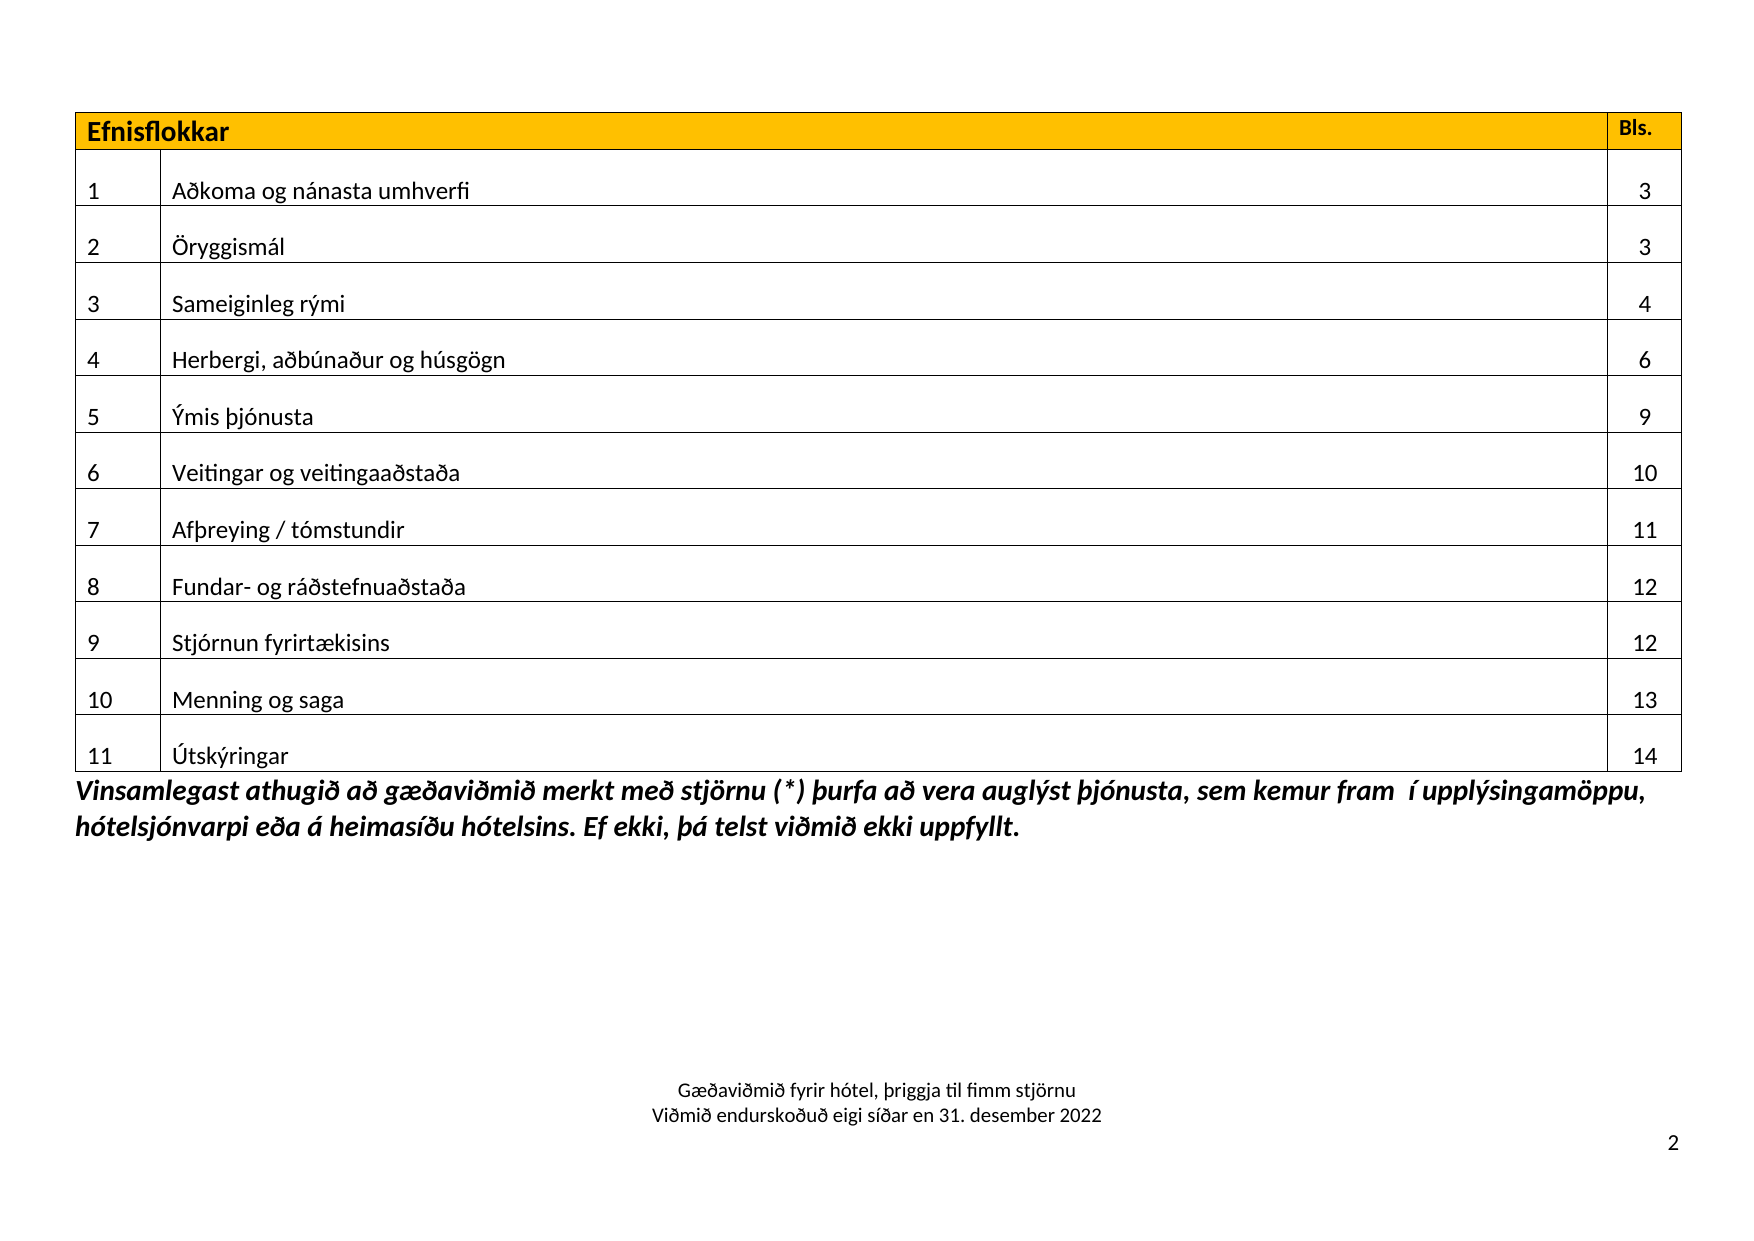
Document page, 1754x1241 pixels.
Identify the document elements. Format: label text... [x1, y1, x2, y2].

table_cell 9 [76, 602, 160, 658]
table_cell 3 [76, 263, 160, 318]
table_cell Sameiginleg rými [161, 263, 1607, 318]
table_cell 1 [76, 150, 160, 205]
table_cell 14 [1608, 715, 1681, 771]
table_cell 7 [76, 489, 160, 545]
table_cell Herbergi, aðbúnaður og húsgögn [161, 320, 1607, 375]
text Vinsamlegast athugið að gæðaviðmið merkt með stjörnu (*) þurfa að vera auglýst þjónusta, sem kemur fram í upplýsingamöppu, hótelsjónvarpi eða á heimasíðu hótelsins. Ef ekki, þá telst viðmið ekki uppfyllt. [75, 772, 1679, 843]
table_cell Útskýringar [161, 715, 1607, 771]
table_cell 11 [76, 715, 160, 771]
table_cell Aðkoma og nánasta umhverfi [161, 150, 1607, 205]
table_cell Ýmis þjónusta [161, 376, 1607, 432]
table_cell 2 [76, 206, 160, 262]
table_cell 12 [1608, 602, 1681, 658]
table_cell 4 [1608, 263, 1681, 318]
table_cell Fundar- og ráðstefnuaðstaða [161, 546, 1607, 601]
table_cell 6 [76, 433, 160, 488]
table_cell Öryggismál [161, 206, 1607, 262]
table_cell 4 [76, 320, 160, 375]
table_cell 9 [1608, 376, 1681, 432]
table_cell 8 [76, 546, 160, 601]
table_cell Stjórnun fyrirtækisins [161, 602, 1607, 658]
table_cell 3 [1608, 206, 1681, 262]
table_cell 3 [1608, 150, 1681, 205]
table_cell 6 [1608, 320, 1681, 375]
table_cell Veitingar og veitingaaðstaða [161, 433, 1607, 488]
table_cell 10 [76, 659, 160, 714]
table_cell 13 [1608, 659, 1681, 714]
table_cell 12 [1608, 546, 1681, 601]
table_header Efnisflokkar [76, 113, 1607, 149]
table_cell 10 [1608, 433, 1681, 488]
table_cell Afþreying / tómstundir [161, 489, 1607, 545]
table_cell Menning og saga [161, 659, 1607, 714]
table_cell 11 [1608, 489, 1681, 545]
table_header Bls. [1608, 113, 1681, 149]
table_cell 5 [76, 376, 160, 432]
